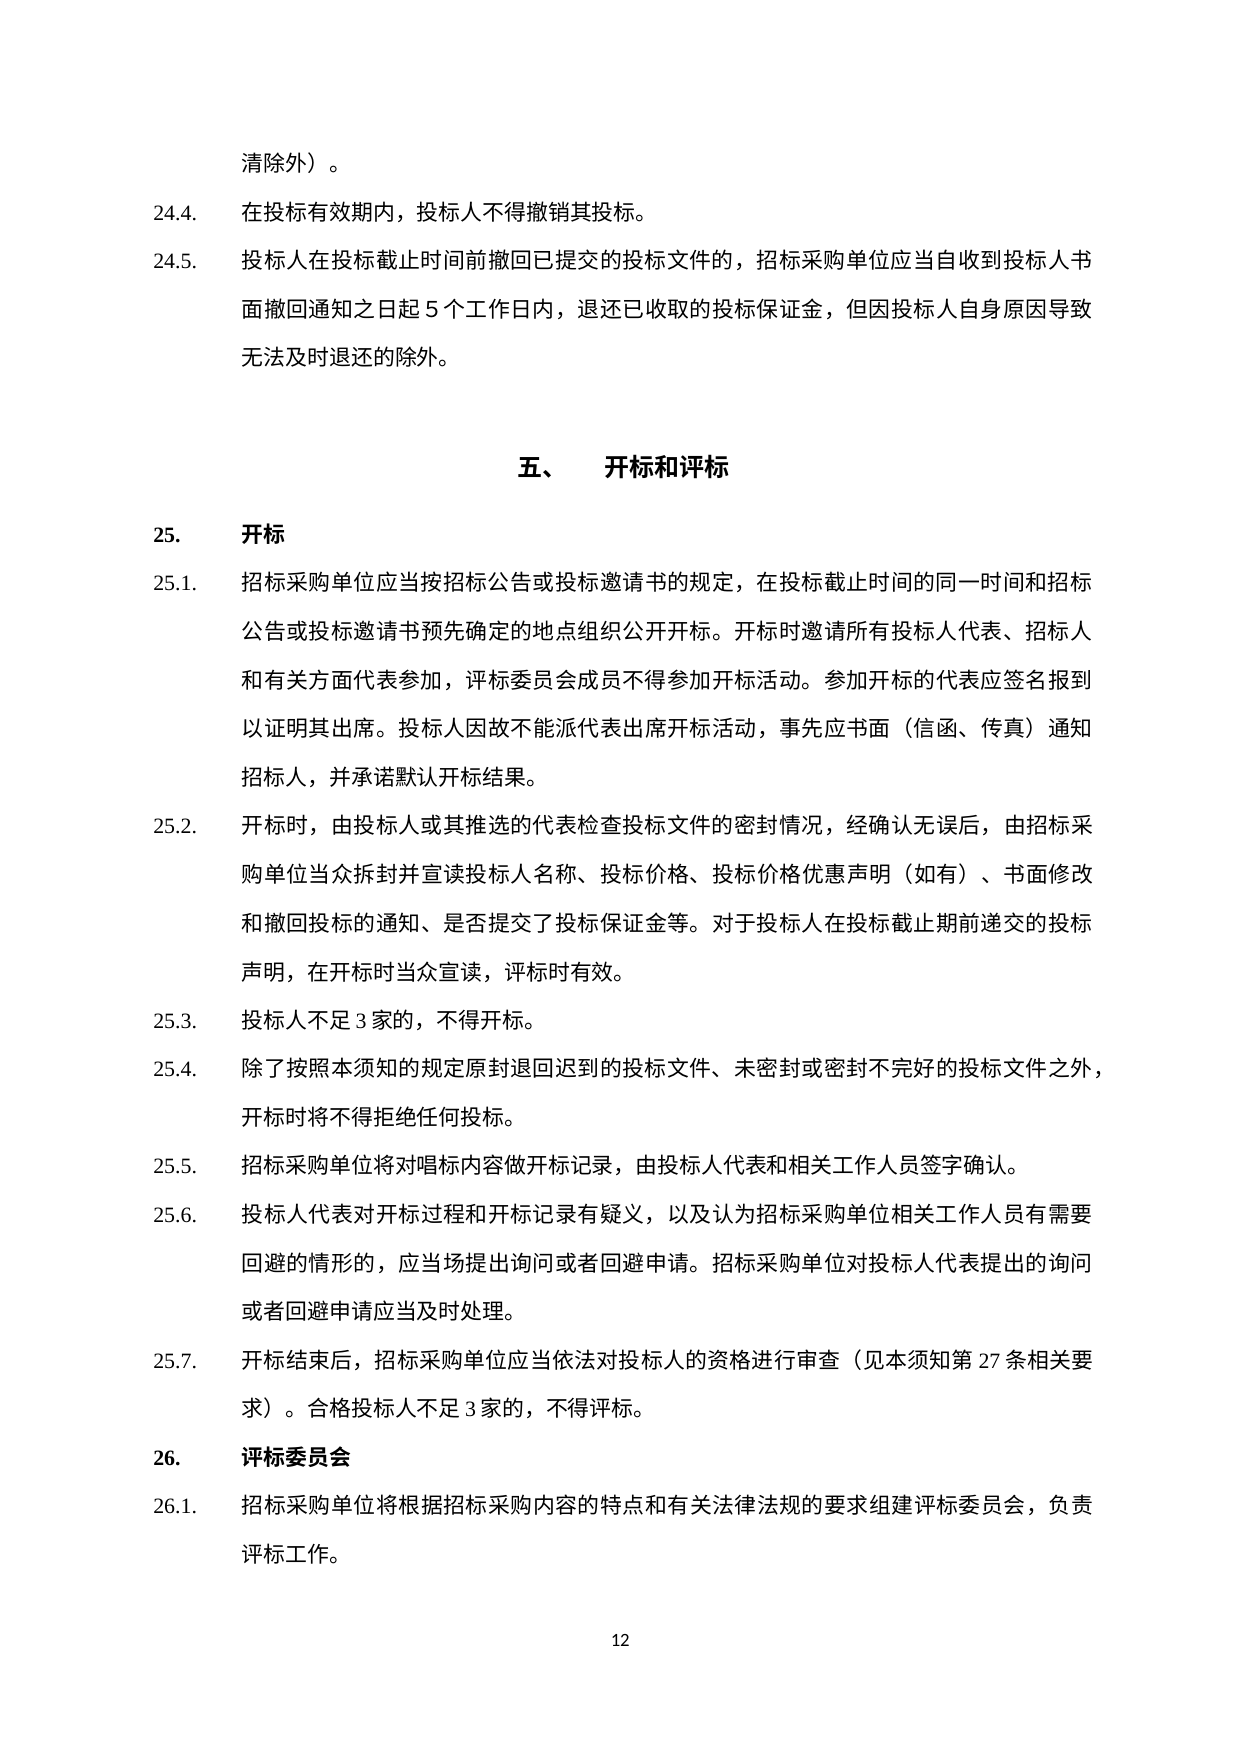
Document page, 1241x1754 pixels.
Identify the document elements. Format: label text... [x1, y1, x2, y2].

list 投标人不足3家的，不得开标。 [153, 1003, 1093, 1035]
list 除了按照本须知的规定原封退回迟到的投标文件、未密封或密封不完好的投标文件之外，开标时将不得拒绝任何投标。 [153, 1051, 1093, 1132]
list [153, 146, 1093, 178]
list 招标采购单位将对唱标内容做开标记录，由投标人代表和相关工作人员签字确认。 [153, 1148, 1093, 1181]
list 开标和评标 [153, 433, 1093, 498]
list 招标采购单位应当按招标公告或投标邀请书的规定，在投标截止时间的同一时间和招标公告或投标邀请书预先确定的地点组织公开开标。开标时邀请所有投标人代表、招标人和有关方面代表参加，评标委员会成员不得参加开标活动。参加开标的代表应签名报到以证明其出席。投标人因故不能派代表出席开标活动，事先应书面（信函、传真）通知招标人，并承诺默认开标结果。 [153, 565, 1093, 792]
list 投标人在投标截止时间前撤回已提交的投标文件的，招标采购单位应当自收到投标人书面撤回通知之日起５个工作日内，退还已收取的投标保证金，但因投标人自身原因导致无法及时退还的除外。 [153, 242, 1093, 372]
list 在投标有效期内，投标人不得撤销其投标。 [153, 194, 1093, 227]
list 开标时，由投标人或其推选的代表检查投标文件的密封情况，经确认无误后，由招标采购单位当众拆封并宣读投标人名称、投标价格、投标价格优惠声明（如有）、书面修改和撤回投标的通知、是否提交了投标保证金等。对于投标人在投标截止期前递交的投标声明，在开标时当众宣读，评标时有效。 [153, 808, 1093, 987]
list 开标结束后，招标采购单位应当依法对投标人的资格进行审查（见本须知第27条相关要求）。合格投标人不足3家的，不得评标。 [153, 1342, 1093, 1423]
list 开标 [153, 516, 1093, 549]
list 投标人代表对开标过程和开标记录有疑义，以及认为招标采购单位相关工作人员有需要回避的情形的，应当场提出询问或者回避申请。招标采购单位对投标人代表提出的询问或者回避申请应当及时处理。 [153, 1196, 1093, 1326]
list 招标采购单位将根据招标采购内容的特点和有关法律法规的要求组建评标委员会，负责评标工作。 [153, 1488, 1093, 1569]
list 评标委员会 [153, 1439, 1093, 1472]
